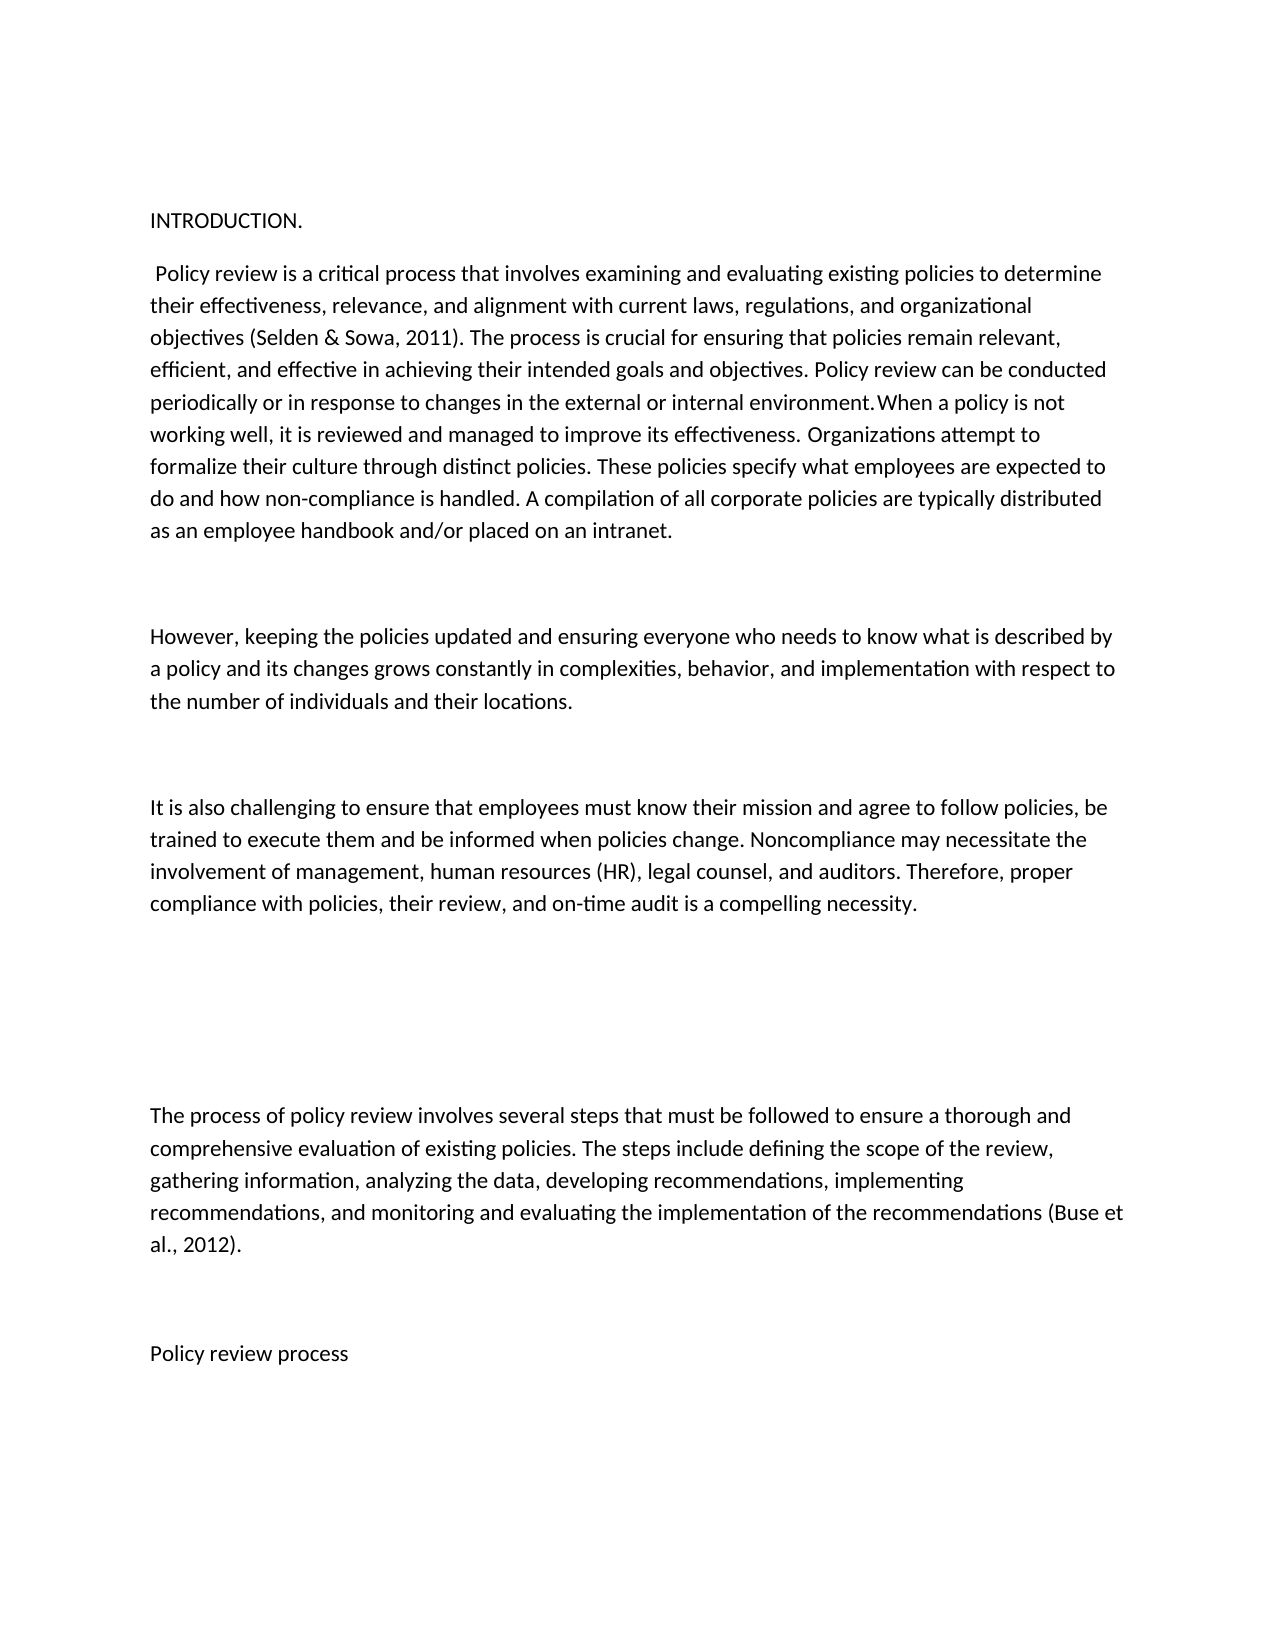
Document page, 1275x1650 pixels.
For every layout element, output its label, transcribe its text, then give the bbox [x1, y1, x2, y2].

text Policy review is a critical process that involves examining and evaluating existing policies to determine their effectiveness, relevance, and alignment with current laws, regulations, and organizational objectives (Selden & Sowa, 2011). The process is crucial for ensuring that policies remain relevant, efficient, and effective in achieving their intended goals and objectives. Policy review can be conducted periodically or in response to changes in the external or internal environment.When a policy is not working well, it is reviewed and managed to improve its effectiveness. Organizations attempt to formalize their culture through distinct policies. These policies specify what employees are expected to do and how non-compliance is handled. A compilation of all corporate policies are typically distributed as an employee handbook and/or placed on an intranet. [150, 259, 1125, 544]
text It is also challenging to ensure that employees must know their mission and agree to follow policies, be trained to execute them and be informed when policies change. Noncompliance may necessitate the involvement of management, human resources (HR), legal counsel, and auditors. Therefore, proper compliance with policies, their review, and on-time audit is a compelling necessity. [150, 793, 1125, 917]
text The process of policy review involves several steps that must be followed to ensure a thorough and comprehensive evaluation of existing policies. The steps include defining the scope of the review, gathering information, analyzing the data, developing recommendations, implementing recommendations, and monitoring and evaluating the implementation of the recommendations (Buse et al., 2012). [150, 1101, 1125, 1258]
text Policy review process [150, 1339, 1125, 1367]
text INTRODUCTION. [150, 206, 1125, 234]
text However, keeping the policies updated and ensuring everyone who needs to know what is described by a policy and its changes grows constantly in complexities, behavior, and implementation with respect to the number of individuals and their locations. [150, 622, 1125, 715]
